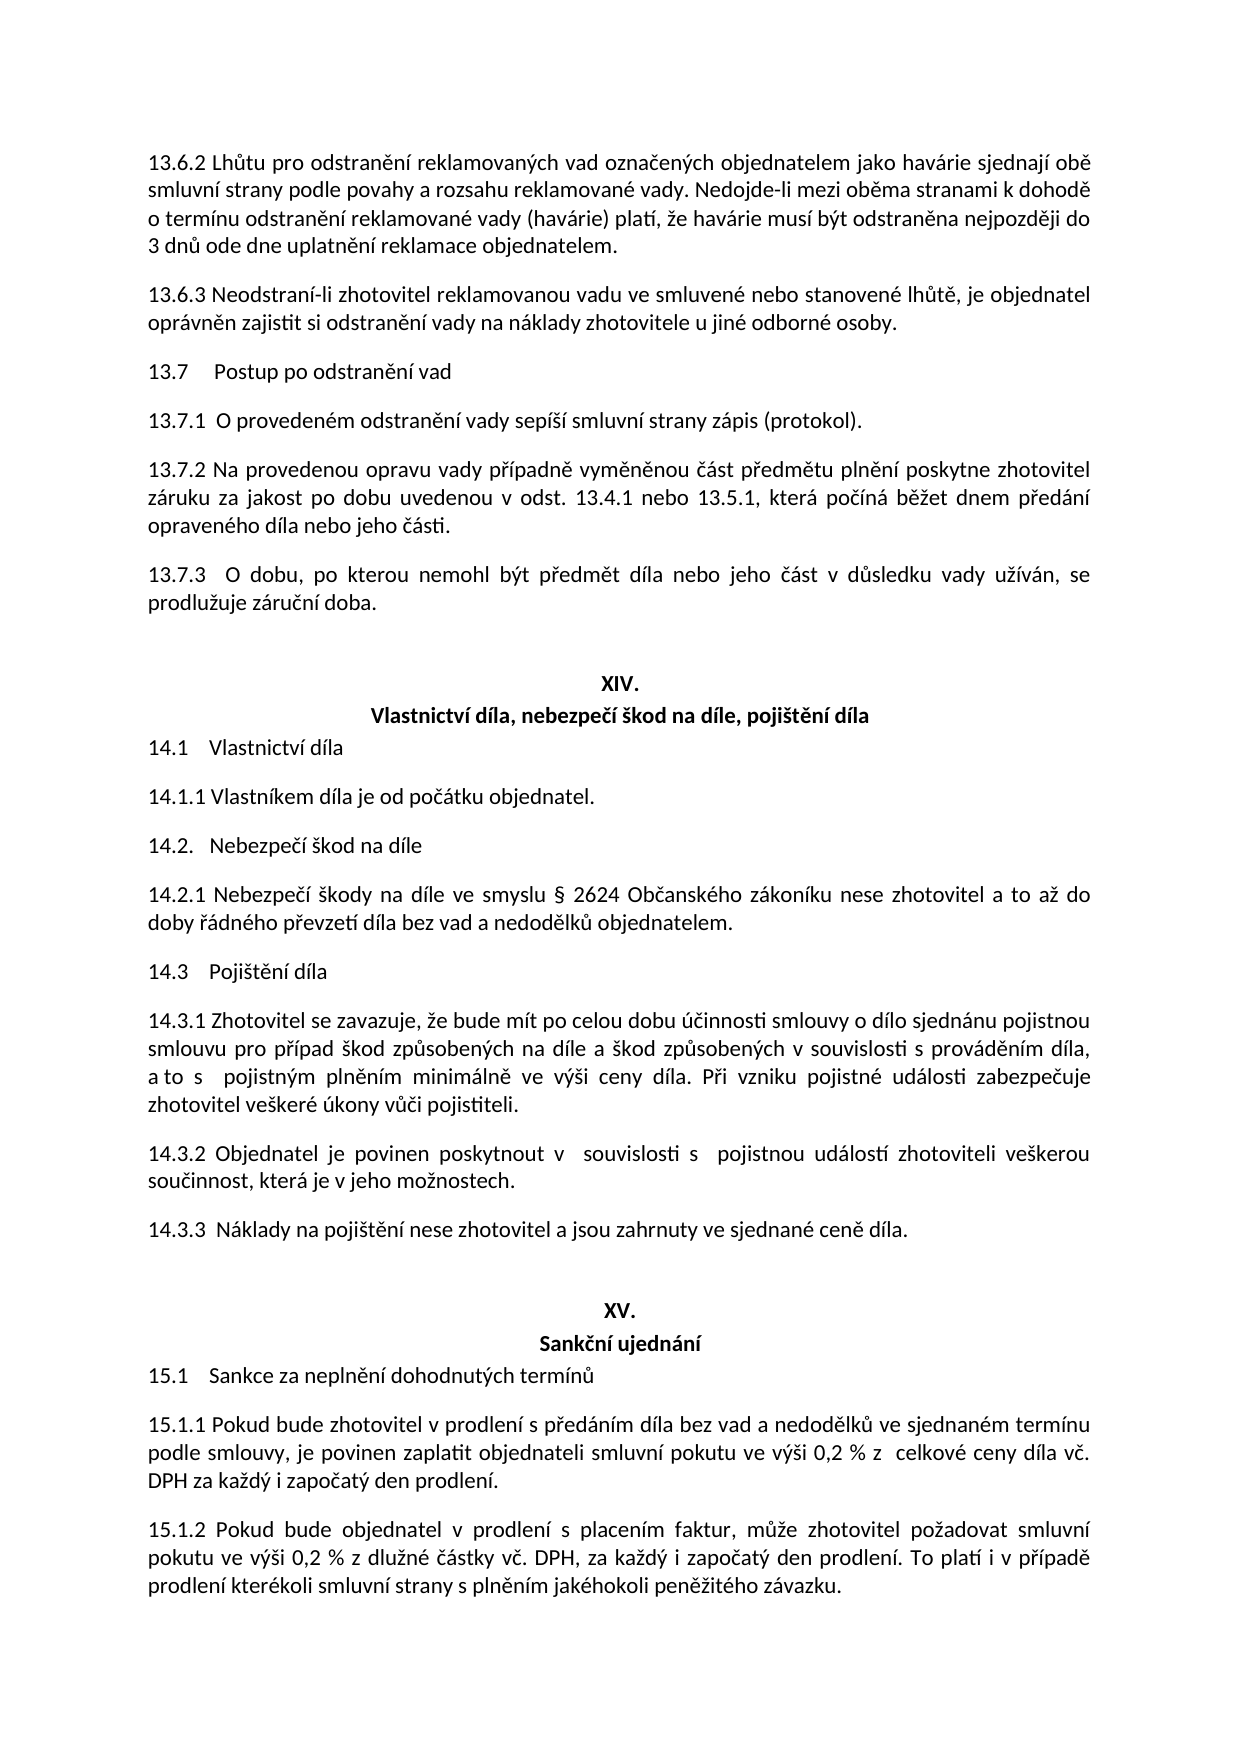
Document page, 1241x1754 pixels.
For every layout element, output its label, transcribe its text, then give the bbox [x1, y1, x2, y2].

text 13.6.3 Neodstraní-li zhotovitel reklamovanou vadu ve smluvené nebo stanovené lhůtě, je objednatel oprávněn zajistit si odstranění vady na náklady zhotovitele u jiné odborné osoby. [148, 281, 1093, 337]
text Sankční ujednání [148, 1329, 1093, 1357]
text 14.2. Nebezpečí škod na díle [148, 831, 1093, 859]
text 13.6.2 Lhůtu pro odstranění reklamovaných vad označených objednatelem jako havárie sjednají obě smluvní strany podle povahy a rozsahu reklamované vady. Nedojde-li mezi oběma stranami k dohodě o termínu odstranění reklamované vady (havárie) platí, že havárie musí být odstraněna nejpozději do 3 dnů ode dne uplatnění reklamace objednatelem. [148, 148, 1093, 260]
text 14.3.2 Objednatel je povinen poskytnout v souvislosti s pojistnou událostí zhotoviteli veškerou součinnost, která je v jeho možnostech. [148, 1139, 1093, 1195]
text 15.1.1 Pokud bude zhotovitel v prodlení s předáním díla bez vad a nedodělků ve sjednaném termínu podle smlouvy, je povinen zaplatit objednateli smluvní pokutu ve výši 0,2 % z celkové ceny díla vč. DPH za každý i započatý den prodlení. [148, 1410, 1093, 1494]
text 14.1 Vlastnictví díla [148, 733, 1093, 761]
text 14.3.3 Náklady na pojištění nese zhotovitel a jsou zahrnuty ve sjednané ceně díla. [148, 1216, 1093, 1243]
text 14.3 Pojištění díla [148, 957, 1093, 985]
text 14.3.1 Zhotovitel se zavazuje, že bude mít po celou dobu účinnosti smlouvy o dílo sjednánu pojistnou smlouvu pro případ škod způsobených na díle a škod způsobených v souvislosti s prováděním díla, a to s pojistným plněním minimálně ve výši ceny díla. Při vzniku pojistné události zabezpečuje zhotovitel veškeré úkony vůči pojistiteli. [148, 1006, 1093, 1118]
text 13.7.3 O dobu, po kterou nemohl být předmět díla nebo jeho část v důsledku vady užíván, se prodlužuje záruční doba. [148, 560, 1093, 616]
text 13.7.2 Na provedenou opravu vady případně vyměněnou část předmětu plnění poskytne zhotovitel záruku za jakost po dobu uvedenou v odst. 13.4.1 nebo 13.5.1, která počíná běžet dnem předání opraveného díla nebo jeho části. [148, 455, 1093, 539]
text 15.1 Sankce za neplnění dohodnutých termínů [148, 1361, 1093, 1389]
text XIV. [148, 669, 1093, 697]
text 14.2.1 Nebezpečí škody na díle ve smyslu § 2624 Občanského zákoníku nese zhotovitel a to až do doby řádného převzetí díla bez vad a nedodělků objednatelem. [148, 880, 1093, 936]
text 13.7 Postup po odstranění vad [148, 357, 1093, 385]
text 15.1.2 Pokud bude objednatel v prodlení s placením faktur, může zhotovitel požadovat smluvní pokutu ve výši 0,2 % z dlužné částky vč. DPH, za každý i započatý den prodlení. To platí i v případě prodlení kterékoli smluvní strany s plněním jakéhokoli peněžitého závazku. [148, 1515, 1093, 1599]
text Vlastnictví díla, nebezpečí škod na díle, pojištění díla [148, 701, 1093, 729]
text 14.1.1 Vlastníkem díla je od počátku objednatel. [148, 782, 1093, 810]
text XV. [148, 1297, 1093, 1324]
text 13.7.1 O provedeném odstranění vady sepíší smluvní strany zápis (protokol). [148, 406, 1093, 434]
